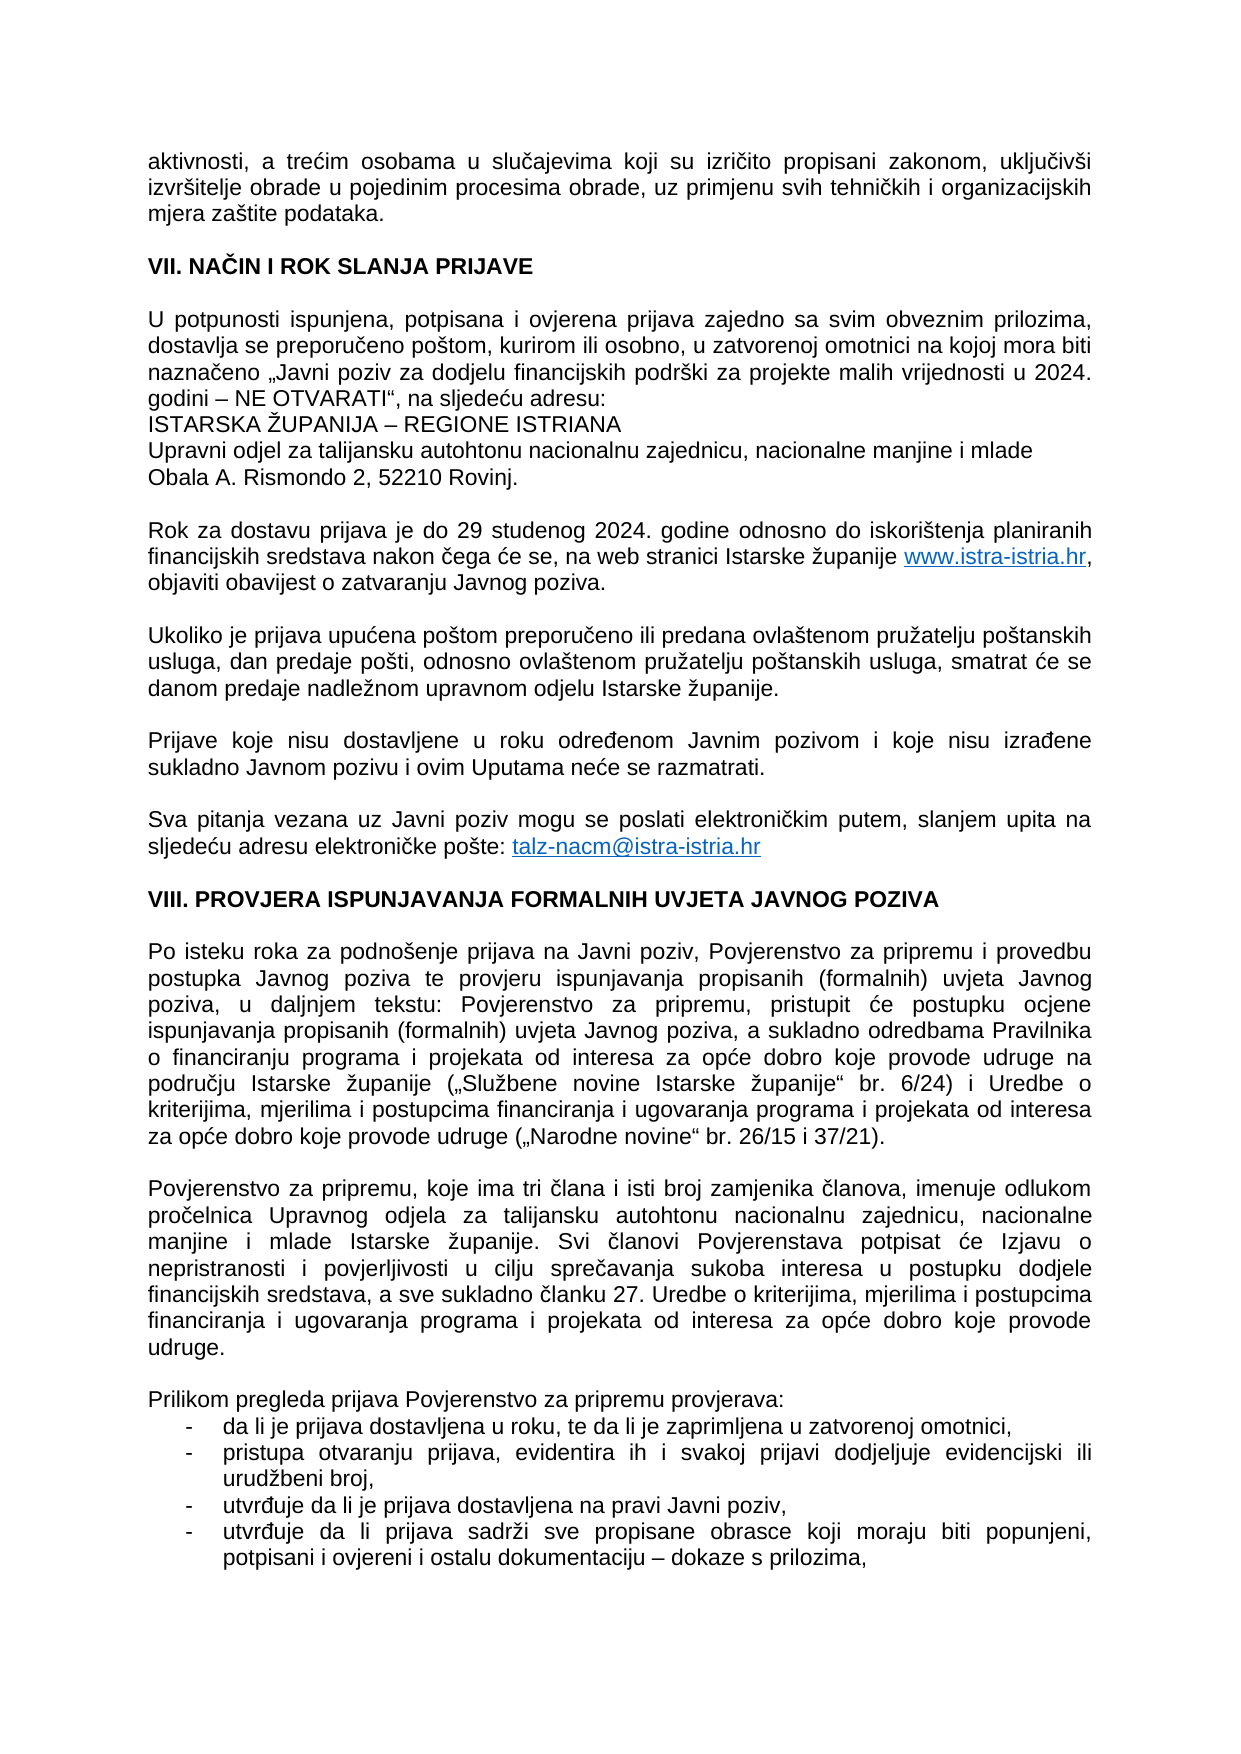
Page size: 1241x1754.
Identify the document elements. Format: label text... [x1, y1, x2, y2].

text Prijave koje nisu dostavljene u roku određenom Javnim pozivom i koje nisu izrađene sukladno Javnom pozivu i ovim Uputama neće se razmatrati. [148, 727, 1093, 780]
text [148, 148, 1093, 227]
list pristupa otvaranju prijava, evidentira ih i svakoj prijavi dodjeljuje evidencijski ili urudžbeni broj, [185, 1439, 1093, 1492]
text Povjerenstvo za pripremu, koje ima tri člana i isti broj zamjenika članova, imenuje odlukom pročelnica Upravnog odjela za talijansku autohtonu nacionalnu zajednicu, nacionalne manjine i mlade Istarske županije. Svi članovi Povjerenstava potpisat će Izjavu o nepristranosti i povjerljivosti u cilju sprečavanja sukoba interesa u postupku dodjele financijskih sredstava, a sve sukladno članku 27. Uredbe o kriterijima, mjerilima i postupcima financiranja i ugovaranja programa i projekata od interesa za opće dobro koje provode udruge. [148, 1175, 1093, 1360]
text VIII. PROVJERA ISPUNJAVANJA FORMALNIH UVJETA JAVNOG POZIVA [148, 886, 1093, 912]
text U potpunosti ispunjena, potpisana i ovjerena prijava zajedno sa svim obveznim prilozima, dostavlja se preporučeno poštom, kurirom ili osobno, u zatvorenoj omotnici na kojoj mora biti naznačeno „Javni poziv za dodjelu financijskih podrški za projekte malih vrijednosti u 2024. godini – NE OTVARATI“, na sljedeću adresu: [148, 306, 1093, 411]
list utvrđuje da li je prijava dostavljena na pravi Javni poziv, [185, 1492, 1093, 1518]
text VII. NAČIN I ROK SLANJA PRIJAVE [148, 253, 1093, 279]
text Prilikom pregleda prijava Povjerenstvo za pripremu provjerava: [148, 1386, 1093, 1413]
text Ukoliko je prijava upućena poštom preporučeno ili predana ovlaštenom pružatelju poštanskih usluga, dan predaje pošti, odnosno ovlaštenom pružatelju poštanskih usluga, smatrat će se danom predaje nadležnom upravnom odjelu Istarske županije. [148, 622, 1093, 701]
text Rok za dostavu prijava je do 29 studenog 2024. godine odnosno do iskorištenja planiranih financijskih sredstava nakon čega će se, na web stranici Istarske županije www.istra-istria.hr, objaviti obavijest o zatvaranju Javnog poziva. [148, 517, 1093, 596]
list utvrđuje da li prijava sadrži sve propisane obrasce koji moraju biti popunjeni, potpisani i ovjereni i ostalu dokumentaciju – dokaze s prilozima, [185, 1518, 1093, 1571]
text Sva pitanja vezana uz Javni poziv mogu se poslati elektroničkim putem, slanjem upita na sljedeću adresu elektroničke pošte: talz-nacm@istra-istria.hr [148, 806, 1093, 859]
text ISTARSKA ŽUPANIJA – REGIONE ISTRIANA [148, 411, 1093, 437]
text Upravni odjel za talijansku autohtonu nacionalnu zajednicu, nacionalne manjine i mlade [148, 437, 1093, 464]
list da li je prijava dostavljena u roku, te da li je zaprimljena u zatvorenoj omotnici, [185, 1413, 1093, 1439]
text Obala A. Rismondo 2, 52210 Rovinj. [148, 464, 1093, 490]
text Po isteku roka za podnošenje prijava na Javni poziv, Povjerenstvo za pripremu i provedbu postupka Javnog poziva te provjeru ispunjavanja propisanih (formalnih) uvjeta Javnog poziva, u daljnjem tekstu: Povjerenstvo za pripremu, pristupit će postupku ocjene ispunjavanja propisanih (formalnih) uvjeta Javnog poziva, a sukladno odredbama Pravilnika o financiranju programa i projekata od interesa za opće dobro koje provode udruge na području Istarske županije („Službene novine Istarske županije“ br. 6/24) i Uredbe o kriterijima, mjerilima i postupcima financiranja i ugovaranja programa i projekata od interesa za opće dobro koje provode udruge („Narodne novine“ br. 26/15 i 37/21). [148, 938, 1093, 1149]
